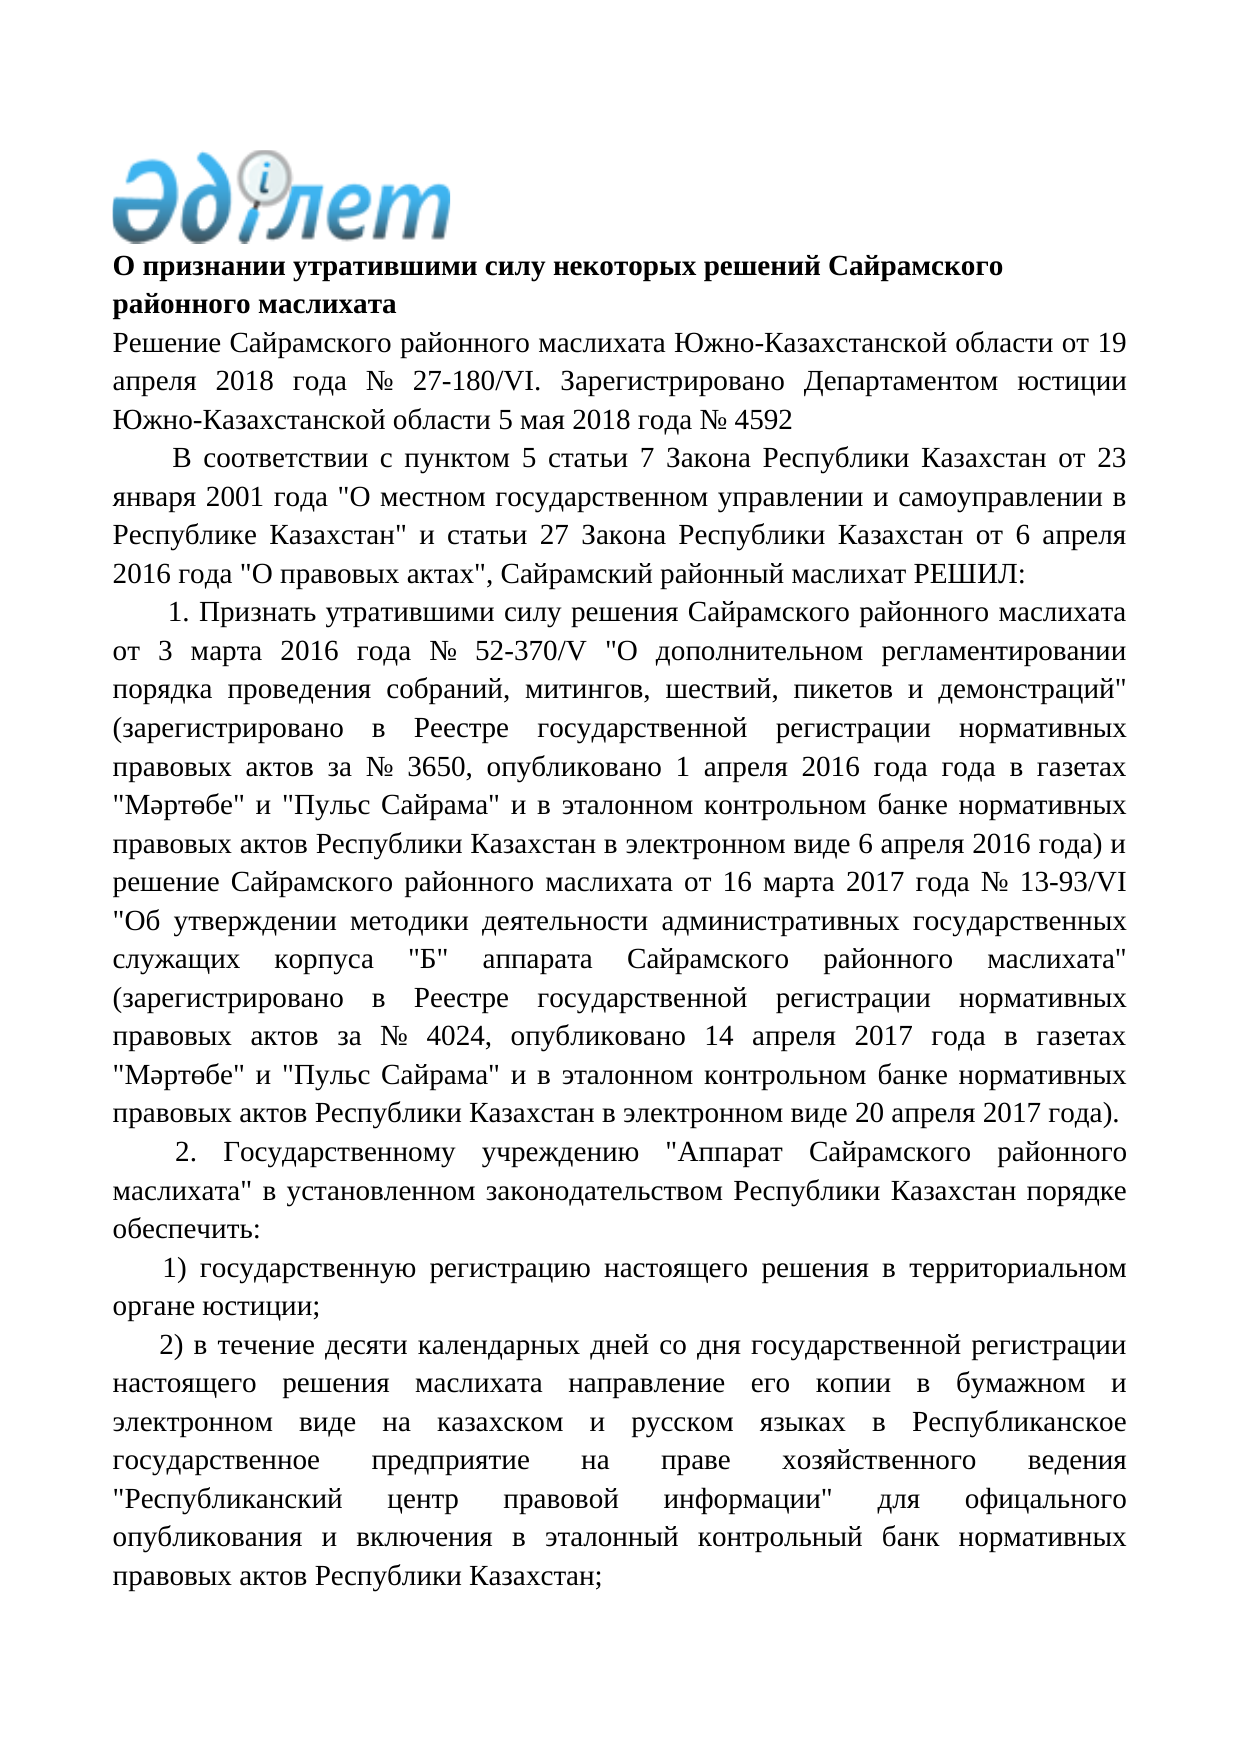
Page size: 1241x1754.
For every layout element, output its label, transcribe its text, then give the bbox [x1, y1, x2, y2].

text О признании утратившими силу некоторых решений Сайрамского районного маслихата [112, 248, 1128, 320]
text 1) государственную регистрацию настоящего решения в территориальном органе юстиции; [112, 1250, 1128, 1322]
text Решение Сайрамского районного маслихата Южно-Казахстанской области от 19 апреля 2018 года № 27-180/VI. Зарегистрировано Департаментом юстиции Южно-Казахстанской области 5 мая 2018 года № 4592 [112, 325, 1128, 435]
text В соответствии с пунктом 5 статьи 7 Закона Республики Казахстан от 23 января 2001 года "О местном государственном управлении и самоуправлении в Республике Казахстан" и статьи 27 Закона Республики Казахстан от 6 апреля 2016 года "О правовых актах", Сайрамский районный маслихат РЕШИЛ: [112, 440, 1128, 589]
text 1. Признать утратившими силу решения Сайрамского районного маслихата от 3 марта 2016 года № 52-370/V "О дополнительном регламентировании порядка проведения собраний, митингов, шествий, пикетов и демонстраций" (зарегистрировано в Реестре государственной регистрации нормативных правовых актов за № 3650, опубликовано 1 апреля 2016 года года в газетах "Мәртөбе" и "Пульс Сайрама" и в эталонном контрольном банке нормативных правовых актов Республики Казахстан в электронном виде 6 апреля 2016 года) и решение Сайрамского районного маслихата от 16 марта 2017 года № 13-93/VІ "Об утверждении методики деятельности административных государственных служащих корпуса "Б" аппарата Сайрамского районного маслихата" (зарегистрировано в Реестре государственной регистрации нормативных правовых актов за № 4024, опубликовано 14 апреля 2017 года в газетах "Мәртөбе" и "Пульс Сайрама" и в эталонном контрольном банке нормативных правовых актов Республики Казахстан в электронном виде 20 апреля 2017 года). [112, 594, 1128, 1129]
picture [112, 150, 451, 244]
text 2. Государственному учреждению "Аппарат Сайрамского районного маслихата" в установленном законодательством Республики Казахстан порядке обеспечить: [112, 1134, 1128, 1245]
text 2) в течение десяти календарных дней со дня государственной регистрации настоящего решения маслихата направление его копии в бумажном и электронном виде на казахском и русском языках в Республиканское государственное предприятие на праве хозяйственного ведения "Республиканский центр правовой информации" для офицального опубликования и включения в эталонный контрольный банк нормативных правовых актов Республики Казахстан; [112, 1327, 1128, 1592]
